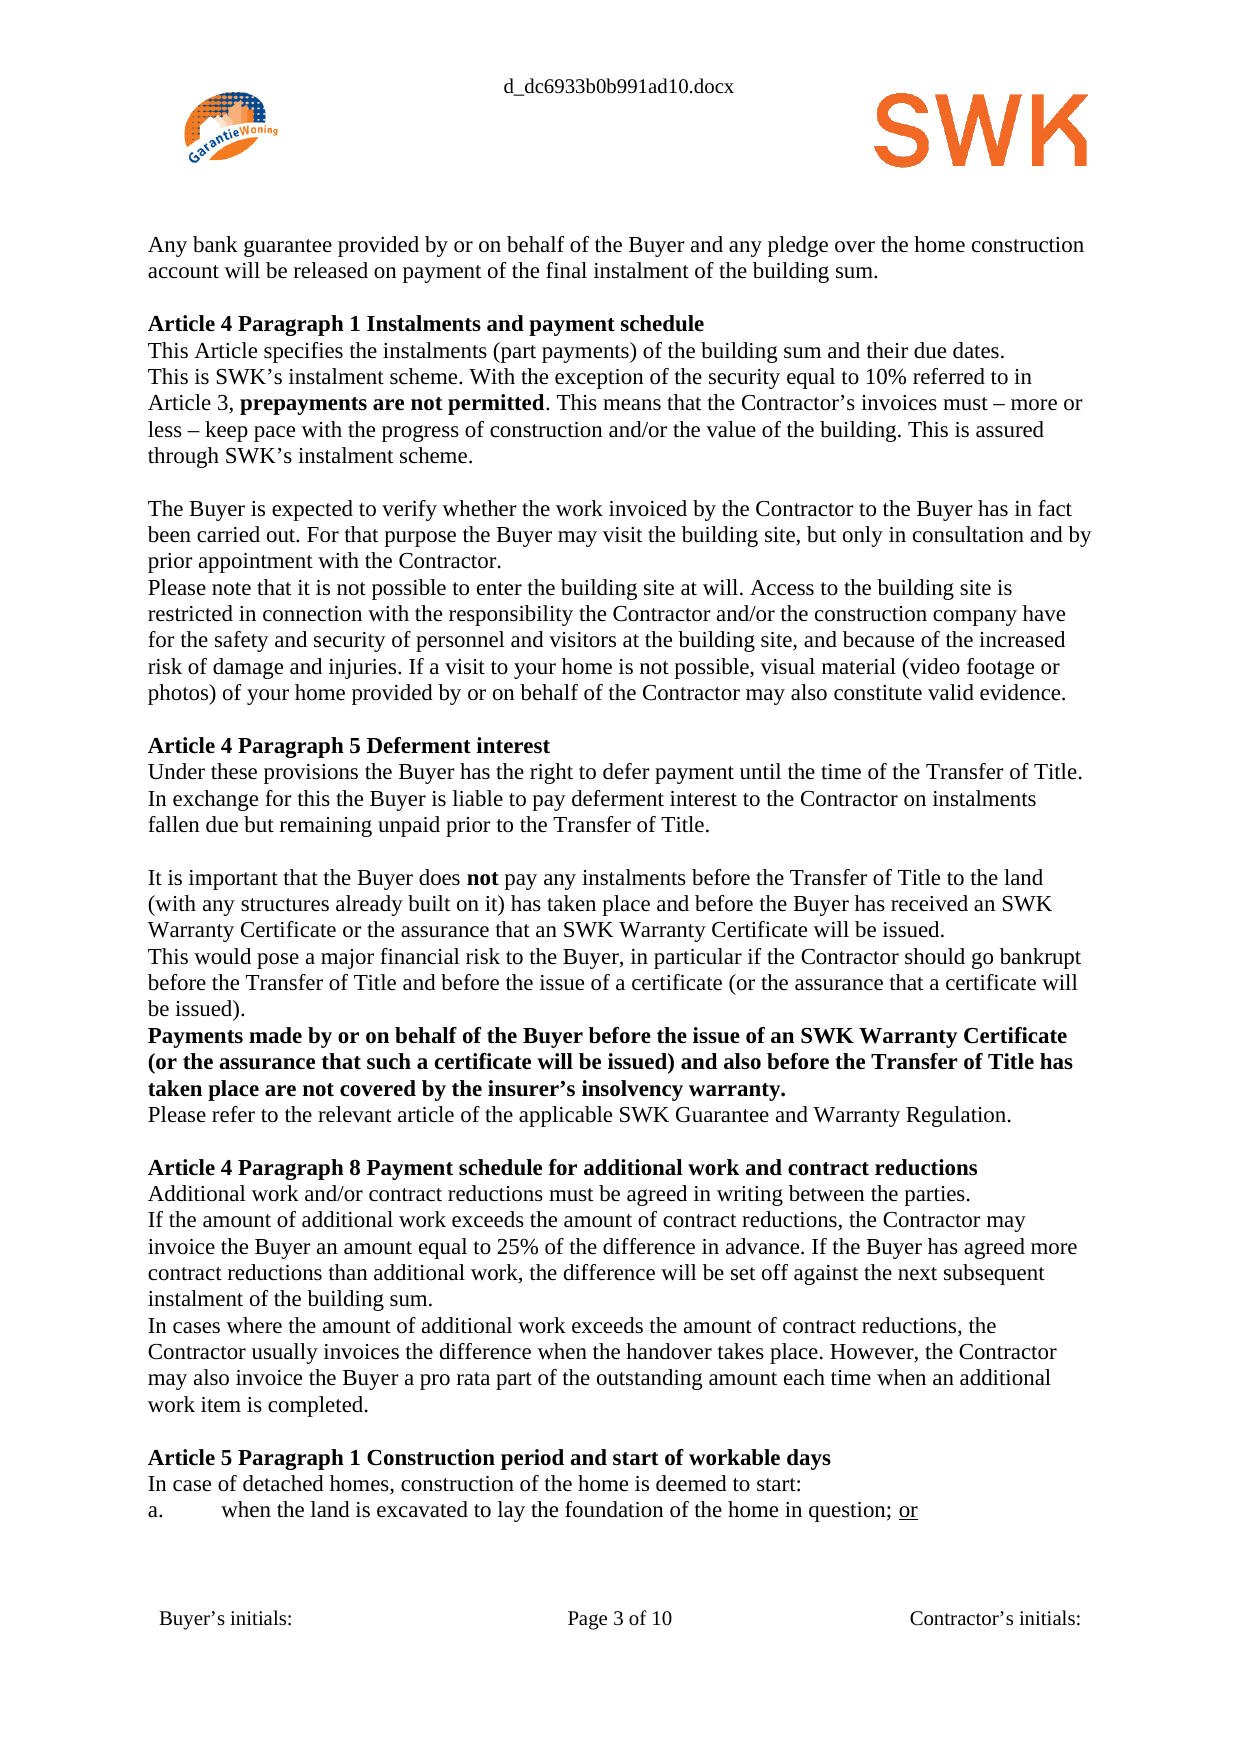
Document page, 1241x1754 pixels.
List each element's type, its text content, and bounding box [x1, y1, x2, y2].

text Under these provisions the Buyer has the right to defer payment until the time of the Transfer of Title. In exchange for this the Buyer is liable to pay deferment interest to the Contractor on instalments fallen due but remaining unpaid prior to the Transfer of Title. [148, 758, 1092, 837]
text If the amount of additional work exceeds the amount of contract reductions, the Contractor may invoice the Buyer an amount equal to 25% of the difference in advance. If the Buyer has agreed more contract reductions than additional work, the difference will be set off against the next subsequent instalment of the building sum. [148, 1206, 1092, 1312]
text Article 4 Paragraph 1 Instalments and payment schedule [148, 310, 1092, 337]
picture [158, 73, 302, 179]
text Article 5 Paragraph 1 Construction period and start of workable days [148, 1443, 1092, 1470]
text Payments made by or on behalf of the Buyer before the issue of an SWK Warranty Certificate (or the assurance that such a certificate will be issued) and also before the Transfer of Title has taken place are not covered by the insurer’s insolvency warranty. [148, 1022, 1092, 1101]
text Additional work and/or contract reductions must be agreed in writing between the parties. [148, 1180, 1092, 1206]
text This is SWK’s instalment scheme. With the exception of the security equal to 10% referred to in Article 3, prepayments are not permitted. This means that the Contractor’s invoices must – more or less – keep pace with the progress of construction and/or the value of the building. This is assured through SWK’s instalment scheme. [148, 363, 1092, 468]
text Article 4 Paragraph 5 Deferment interest [148, 732, 1092, 758]
text In case of detached homes, construction of the home is deemed to start: [148, 1470, 1092, 1496]
text Please refer to the relevant article of the applicable SWK Guarantee and Warranty Regulation. [148, 1101, 1092, 1127]
text It is important that the Buyer does not pay any instalments before the Transfer of Title to the land (with any structures already built on it) has taken place and before the Buyer has received an SWK Warranty Certificate or the assurance that an SWK Warranty Certificate will be issued. [148, 864, 1092, 943]
text Article 4 Paragraph 8 Payment schedule for additional work and contract reductions [148, 1154, 1092, 1180]
text Any bank guarantee provided by or on behalf of the Buyer and any pledge over the home construction account will be released on payment of the final instalment of the building sum. [148, 231, 1092, 284]
text This Article specifies the instalments (part payments) of the building sum and their due dates. [148, 337, 1092, 363]
text This would pose a major financial risk to the Buyer, in particular if the Contractor should go bankrupt before the Transfer of Title and before the issue of a certificate (or the assurance that a certificate will be issued). [148, 943, 1092, 1022]
picture [873, 88, 1092, 168]
text In cases where the amount of additional work exceeds the amount of contract reductions, the Contractor usually invoices the difference when the handover takes place. However, the Contractor may also invoice the Buyer a pro rata part of the outstanding amount each time when an additional work item is completed. [148, 1312, 1092, 1417]
text The Buyer is expected to verify whether the work invoiced by the Contractor to the Buyer has in fact been carried out. For that purpose the Buyer may visit the building site, but only in consultation and by prior appointment with the Contractor. [148, 495, 1092, 574]
text Please note that it is not possible to enter the building site at will. Access to the building site is restricted in connection with the responsibility the Contractor and/or the construction company have for the safety and security of personnel and visitors at the building site, and because of the increased risk of damage and injuries. If a visit to your home is not possible, visual material (video footage or photos) of your home provided by or on behalf of the Contractor may also constitute valid evidence. [148, 574, 1092, 706]
text a. when the land is excavated to lay the foundation of the home in question; or [148, 1496, 1092, 1523]
